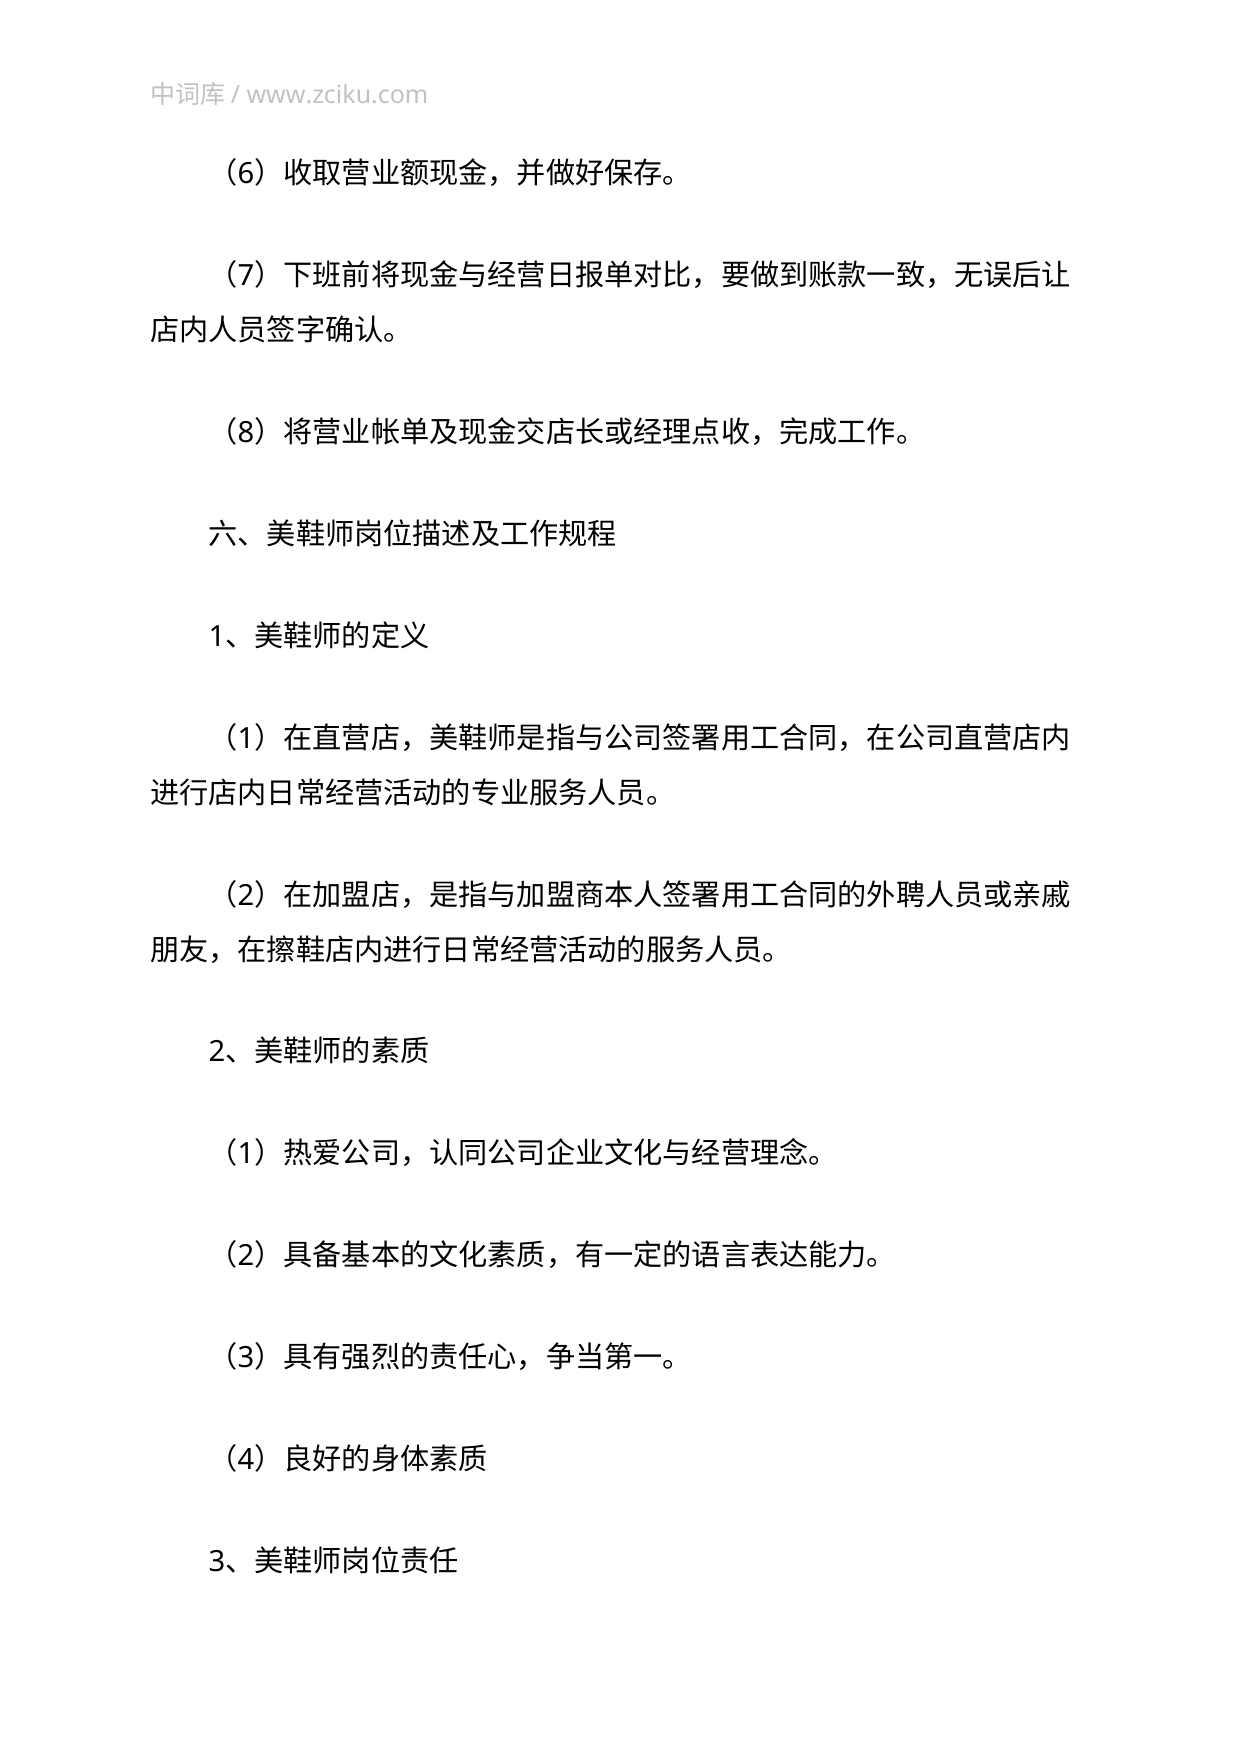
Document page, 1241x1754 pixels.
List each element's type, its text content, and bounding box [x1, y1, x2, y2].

text （4）良好的身体素质 [150, 1436, 1090, 1478]
text 1、美鞋师的定义 [150, 612, 1090, 655]
text 六、美鞋师岗位描述及工作规程 [150, 511, 1090, 553]
text （2）具备基本的文化素质，有一定的语言表达能力。 [150, 1232, 1090, 1274]
text （3）具有强烈的责任心，争当第一。 [150, 1334, 1090, 1376]
text （6）收取营业额现金，并做好保存。 [150, 150, 1090, 192]
text 2、美鞋师的素质 [150, 1028, 1090, 1070]
text （2）在加盟店，是指与加盟商本人签署用工合同的外聘人员或亲戚朋友，在擦鞋店内进行日常经营活动的服务人员。 [150, 871, 1090, 968]
text 3、美鞋师岗位责任 [150, 1538, 1090, 1580]
text （1）热爱公司，认同公司企业文化与经营理念。 [150, 1130, 1090, 1172]
text （1）在直营店，美鞋师是指与公司签署用工合同，在公司直营店内进行店内日常经营活动的专业服务人员。 [150, 714, 1090, 812]
text （8）将营业帐单及现金交店长或经理点收，完成工作。 [150, 409, 1090, 451]
text （7）下班前将现金与经营日报单对比，要做到账款一致，无误后让店内人员签字确认。 [150, 252, 1090, 349]
